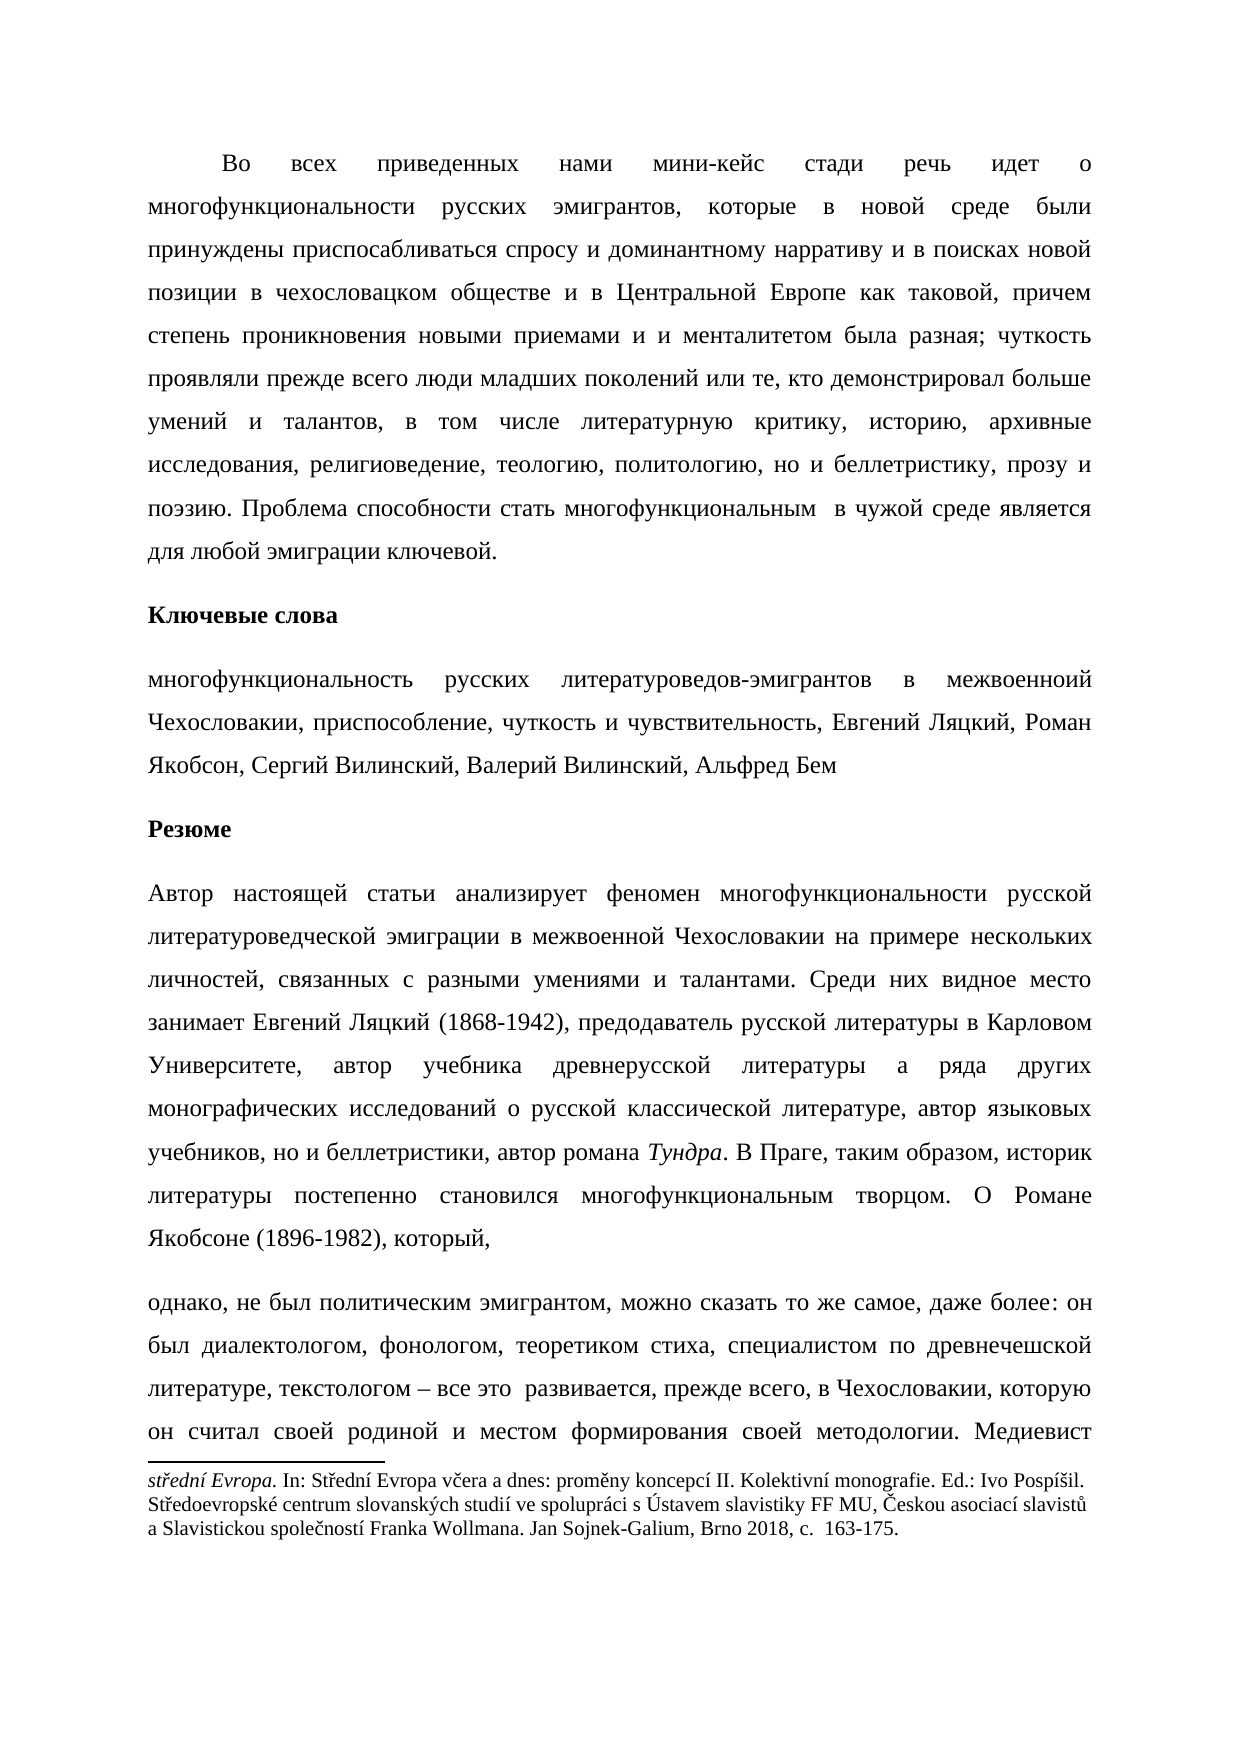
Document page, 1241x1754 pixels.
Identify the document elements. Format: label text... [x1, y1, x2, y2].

text Автор настоящей статьи анализирует феномен многофункциональности русской литературоведческой эмиграции в межвоенной Чехословакии на примере нескольких личностей, связанных с разными умениями и талантами. Среди них видное место занимает Евгений Ляцкий (1868-1942), предодаватель русской литературы в Карловом Университете, автор учебника древнерусской литературы а ряда других монографических исследований о русской классической литературе, автор языковых учебников, но и беллетристики, автор романа Тундра. В Праге, таким образом, историк литературы постепенно становился многофункциональным творцом. О Романе Якобсоне (1896-1982), который, [148, 878, 1093, 1252]
text Ключевые слова [148, 600, 1093, 628]
text Во всех приведенных нами мини-кейс стади речь идет о многофункциональности русских эмигрантов, которые в новой среде были принуждены приспосабливаться спросу и доминантному нарративу и в поисках новой позиции в чехословацком обществе и в Центральной Европе как таковой, причем степень проникновения новыми приемами и и менталитетом была разная; чуткость проявляли прежде всего люди младших поколений или те, кто демонстрировал больше умений и талантов, в том числе литературную критику, историю, архивные исследования, религиоведение, теологию, политологию, но и беллетристику, прозу и поэзию. Проблема способности стать многофункциональным в чужой среде является для любой эмиграции ключевой. [148, 148, 1093, 564]
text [148, 1287, 1093, 1445]
text многофункциональность русских литературоведов-эмигрантов в межвоенноий Чехословакии, приспособление, чуткость и чувствительность, Евгений Ляцкий, Роман Якобсон, Сергий Вилинский, Валерий Вилинский, Альфред Бем [148, 664, 1093, 779]
text Резюме [148, 814, 1093, 843]
